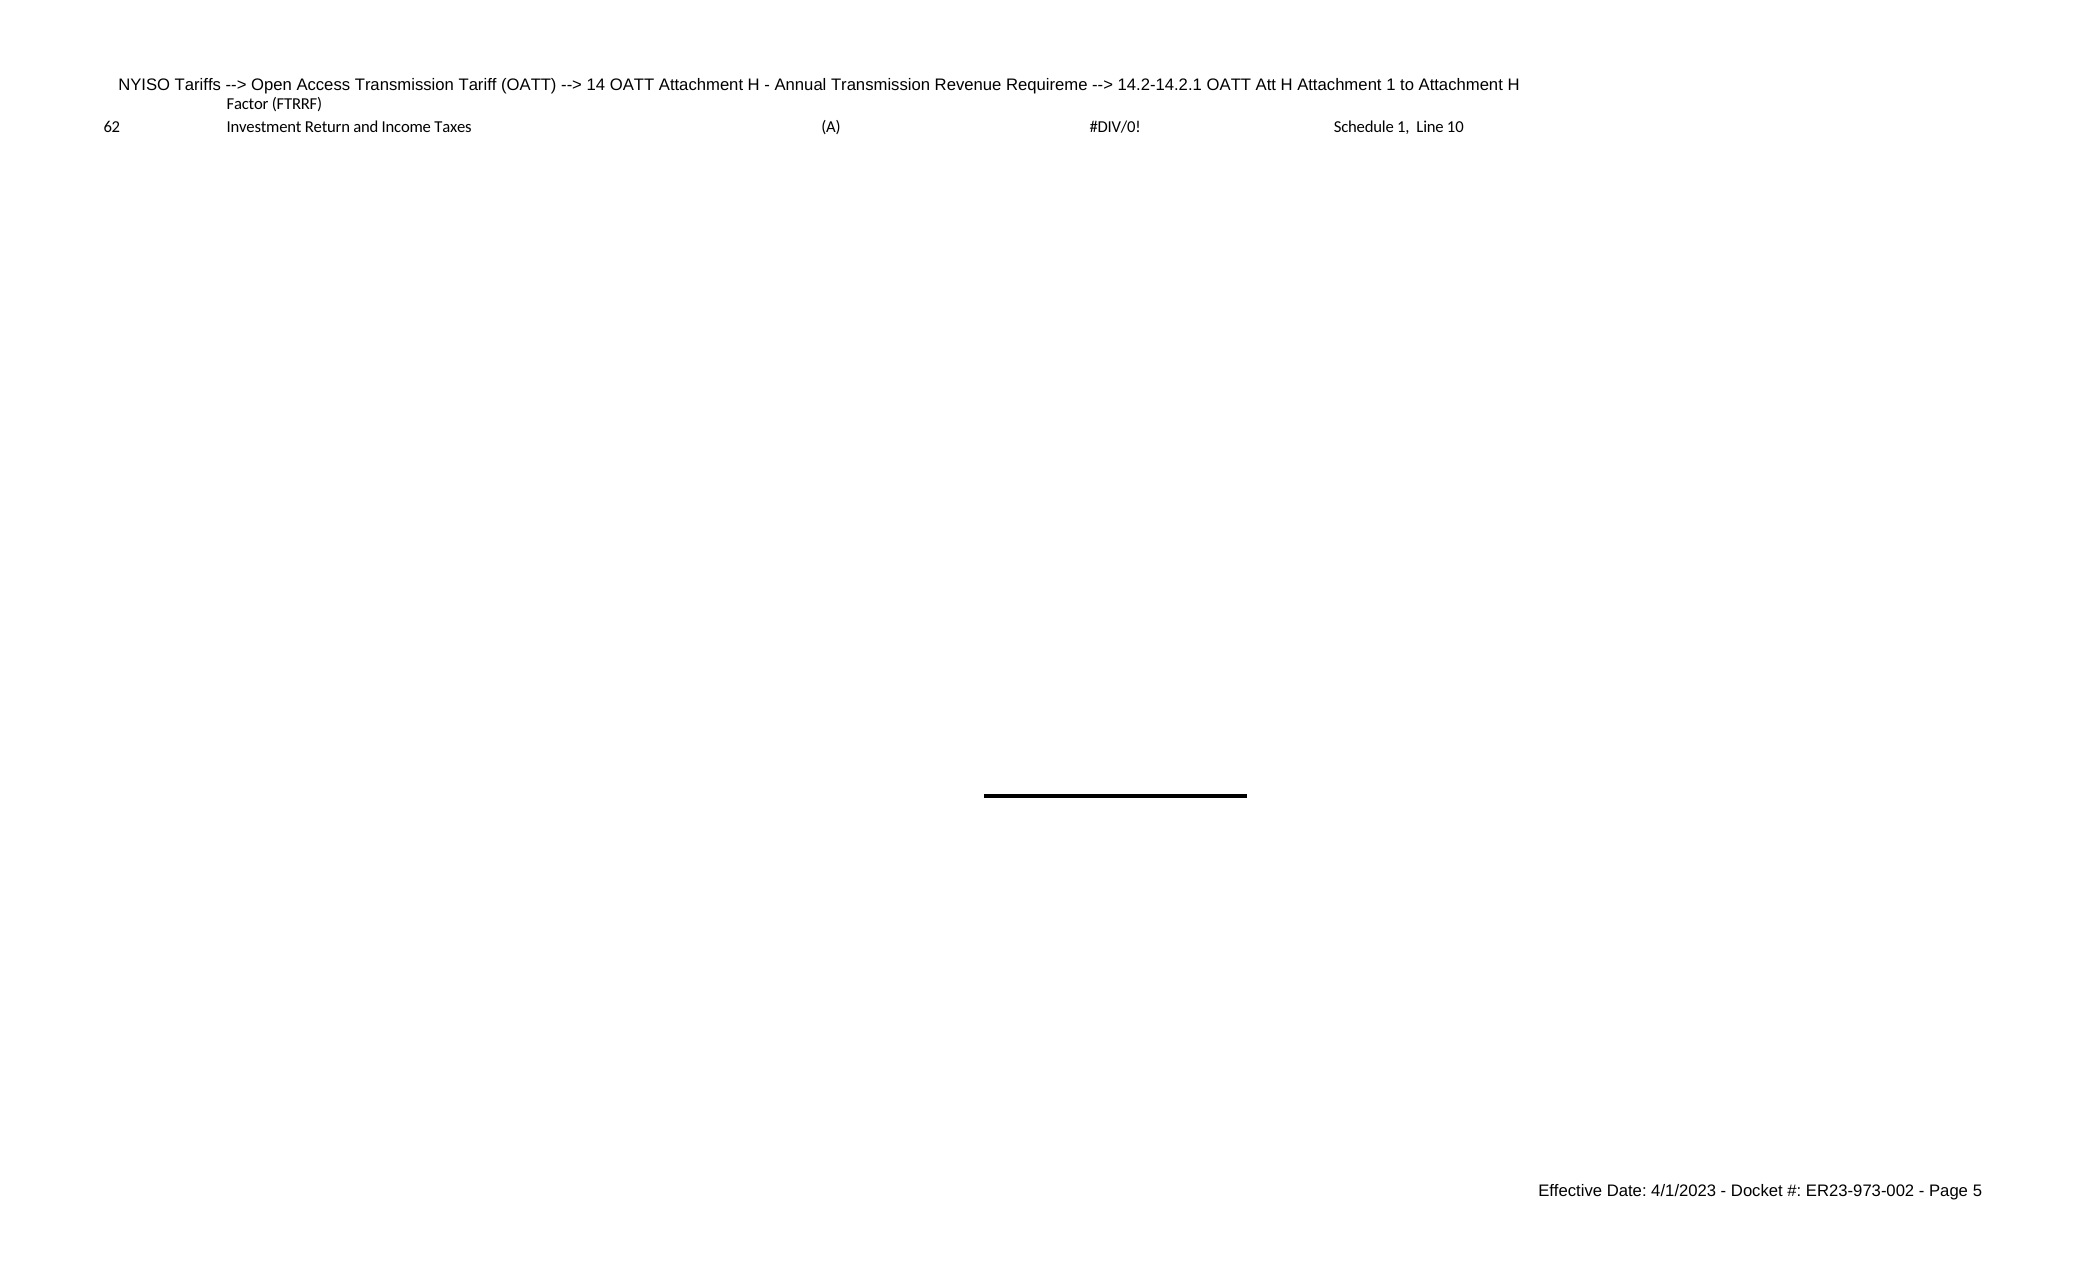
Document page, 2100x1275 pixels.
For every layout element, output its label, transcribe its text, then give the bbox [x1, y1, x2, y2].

text Factor (FTRRF) [103, 94, 2100, 113]
text 62 Investment Return and Income Taxes (A) #DIV/0! Schedule 1, Line 10 [103, 118, 2100, 137]
